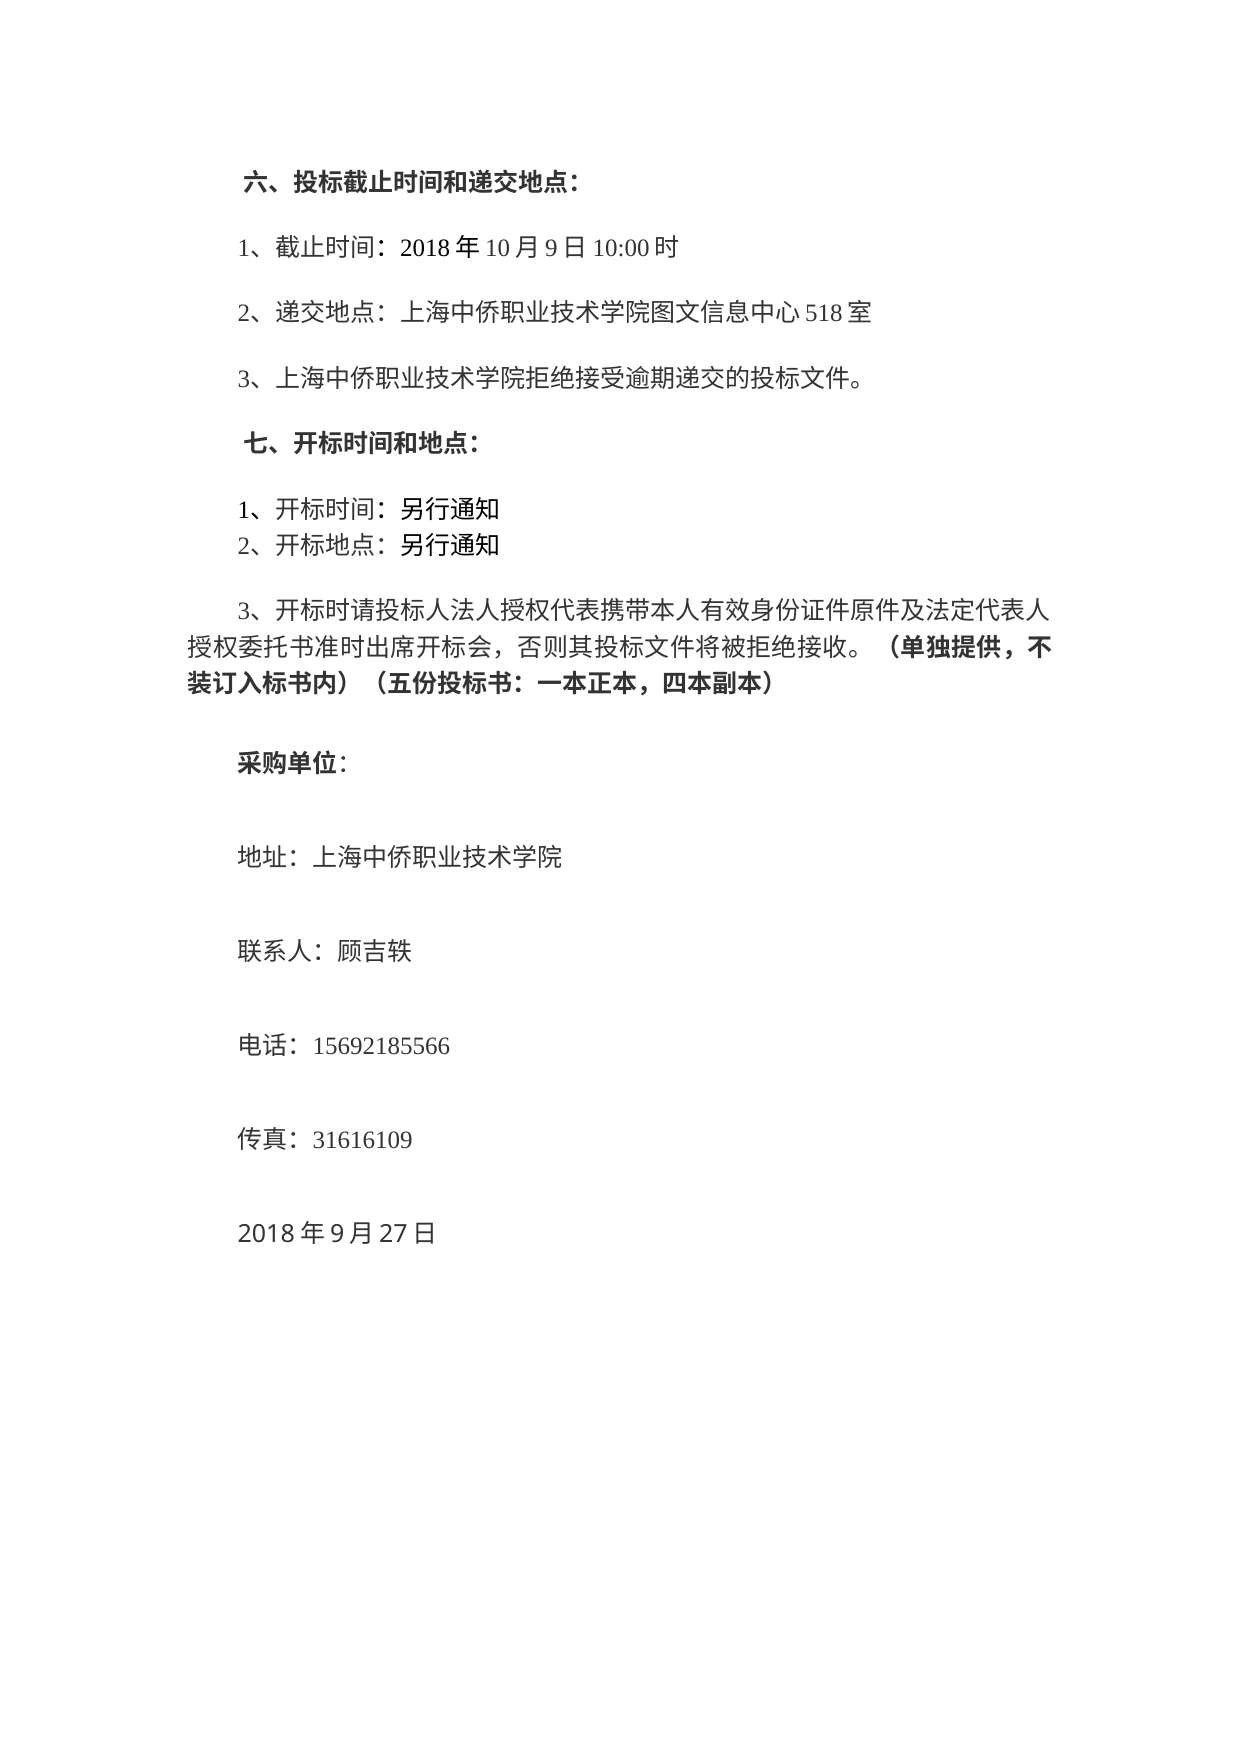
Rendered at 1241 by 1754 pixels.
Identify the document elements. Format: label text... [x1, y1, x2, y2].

text 七、开标时间和地点： [187, 424, 1053, 460]
text 电话：15692185566 [187, 1011, 1053, 1076]
list 开标时间：另行通知 [187, 489, 1053, 525]
text 3、开标时请投标人法人授权代表携带本人有效身份证件原件及法定代表人授权委托书准时出席开标会，否则其投标文件将被拒绝接收。（单独提供，不装订入标书内）（五份投标书：一本正本，四本副本） [187, 591, 1053, 699]
text 2、递交地点：上海中侨职业技术学院图文信息中心518室 [187, 293, 1053, 329]
text 联系人：顾吉轶 [187, 917, 1053, 982]
list 开标地点：另行通知 [187, 525, 1053, 562]
text 传真：31616109 [187, 1105, 1053, 1170]
text 1、截止时间：2018年10月9日10:00时 [187, 227, 1053, 264]
text 2018年9月27日 [187, 1199, 1053, 1264]
text 采购单位： [187, 729, 1053, 794]
text 地址：上海中侨职业技术学院 [187, 823, 1053, 888]
text 3、上海中侨职业技术学院拒绝接受逾期递交的投标文件。 [187, 358, 1053, 394]
text 六、投标截止时间和递交地点： [187, 162, 1053, 198]
